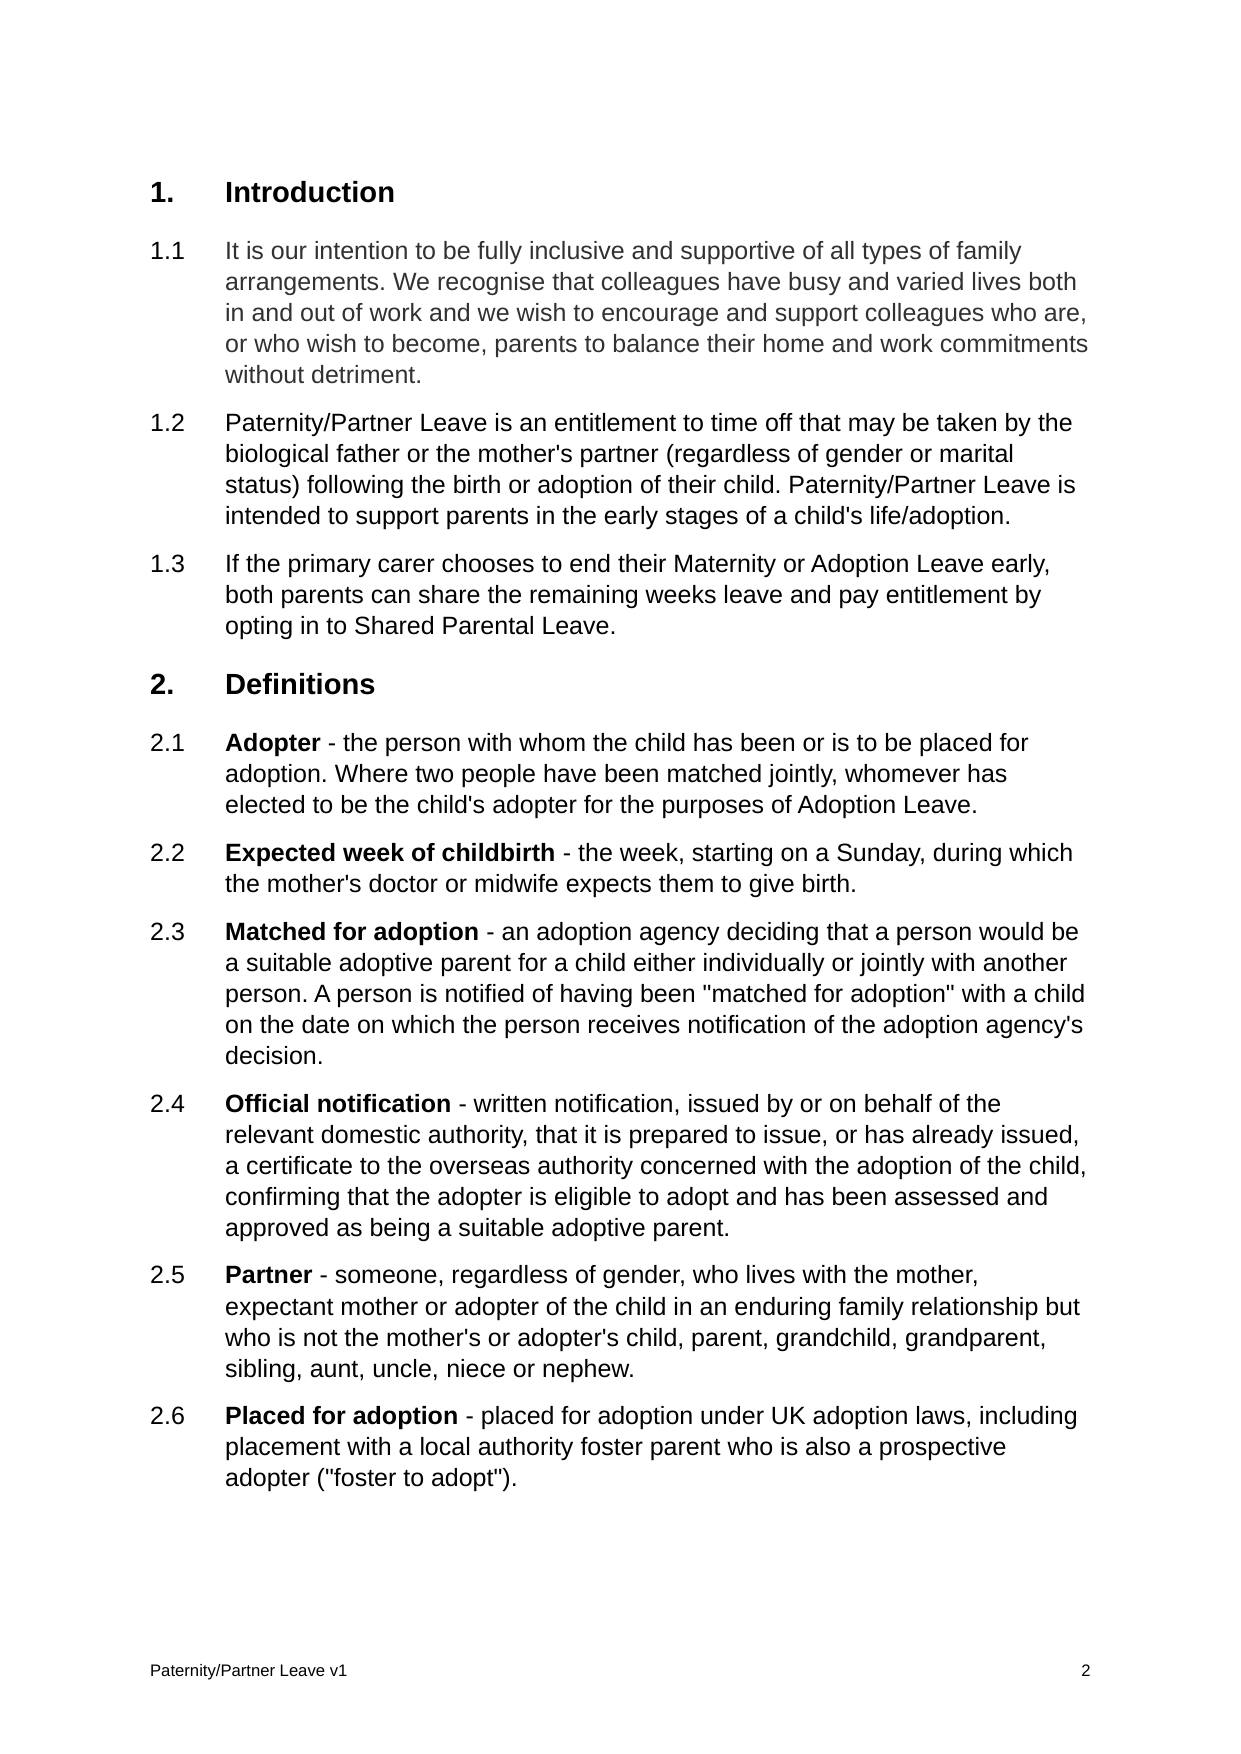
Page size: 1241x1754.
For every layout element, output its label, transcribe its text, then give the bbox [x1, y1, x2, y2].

subtitle 2. Definitions [150, 667, 1090, 701]
text 1.2 Paternity/Partner Leave is an entitlement to time off that may be taken by the biological father or the mother's partner (regardless of gender or marital status) following the birth or adoption of their child. Paternity/Partner Leave is intended to support parents in the early stages of a child's life/adoption. [150, 408, 1090, 530]
text 1.3 If the primary carer chooses to end their Maternity or Adoption Leave early, both parents can share the remaining weeks leave and pay entitlement by opting in to Shared Parental Leave. [150, 549, 1090, 640]
subtitle 1. Introduction [150, 175, 1090, 208]
text 2.2 Expected week of childbirth - the week, starting on a Sunday, during which the mother's doctor or midwife expects them to give birth. [150, 838, 1090, 898]
text 2.6 Placed for adoption - placed for adoption under UK adoption laws, including placement with a local authority foster parent who is also a prospective adopter ("foster to adopt"). [150, 1401, 1090, 1492]
text 2.4 Official notification - written notification, issued by or on behalf of the relevant domestic authority, that it is prepared to issue, or has already issued, a certificate to the overseas authority concerned with the adoption of the child, confirming that the adopter is eligible to adopt and has been assessed and approved as being a suitable adoptive parent. [150, 1088, 1090, 1241]
text 2.1 Adopter - the person with whom the child has been or is to be placed for adoption. Where two people have been matched jointly, whomever has elected to be the child's adopter for the purposes of Adoption Leave. [150, 728, 1090, 819]
text 2.3 Matched for adoption - an adoption agency deciding that a person would be a suitable adoptive parent for a child either individually or jointly with another person. A person is notified of having been "matched for adoption" with a child on the date on which the person receives notification of the adoption agency's decision. [150, 917, 1090, 1069]
text 2.5 Partner - someone, regardless of gender, who lives with the mother, expectant mother or adopter of the child in an enduring family relationship but who is not the mother's or adopter's child, parent, grandchild, grandparent, sibling, aunt, uncle, niece or nephew. [150, 1260, 1090, 1382]
text 1.1 It is our intention to be fully inclusive and supportive of all types of family arrangements. We recognise that colleagues have busy and varied lives both in and out of work and we wish to encourage and support colleagues who are, or who wish to become, parents to balance their home and work commitments without detriment. [150, 236, 1090, 389]
